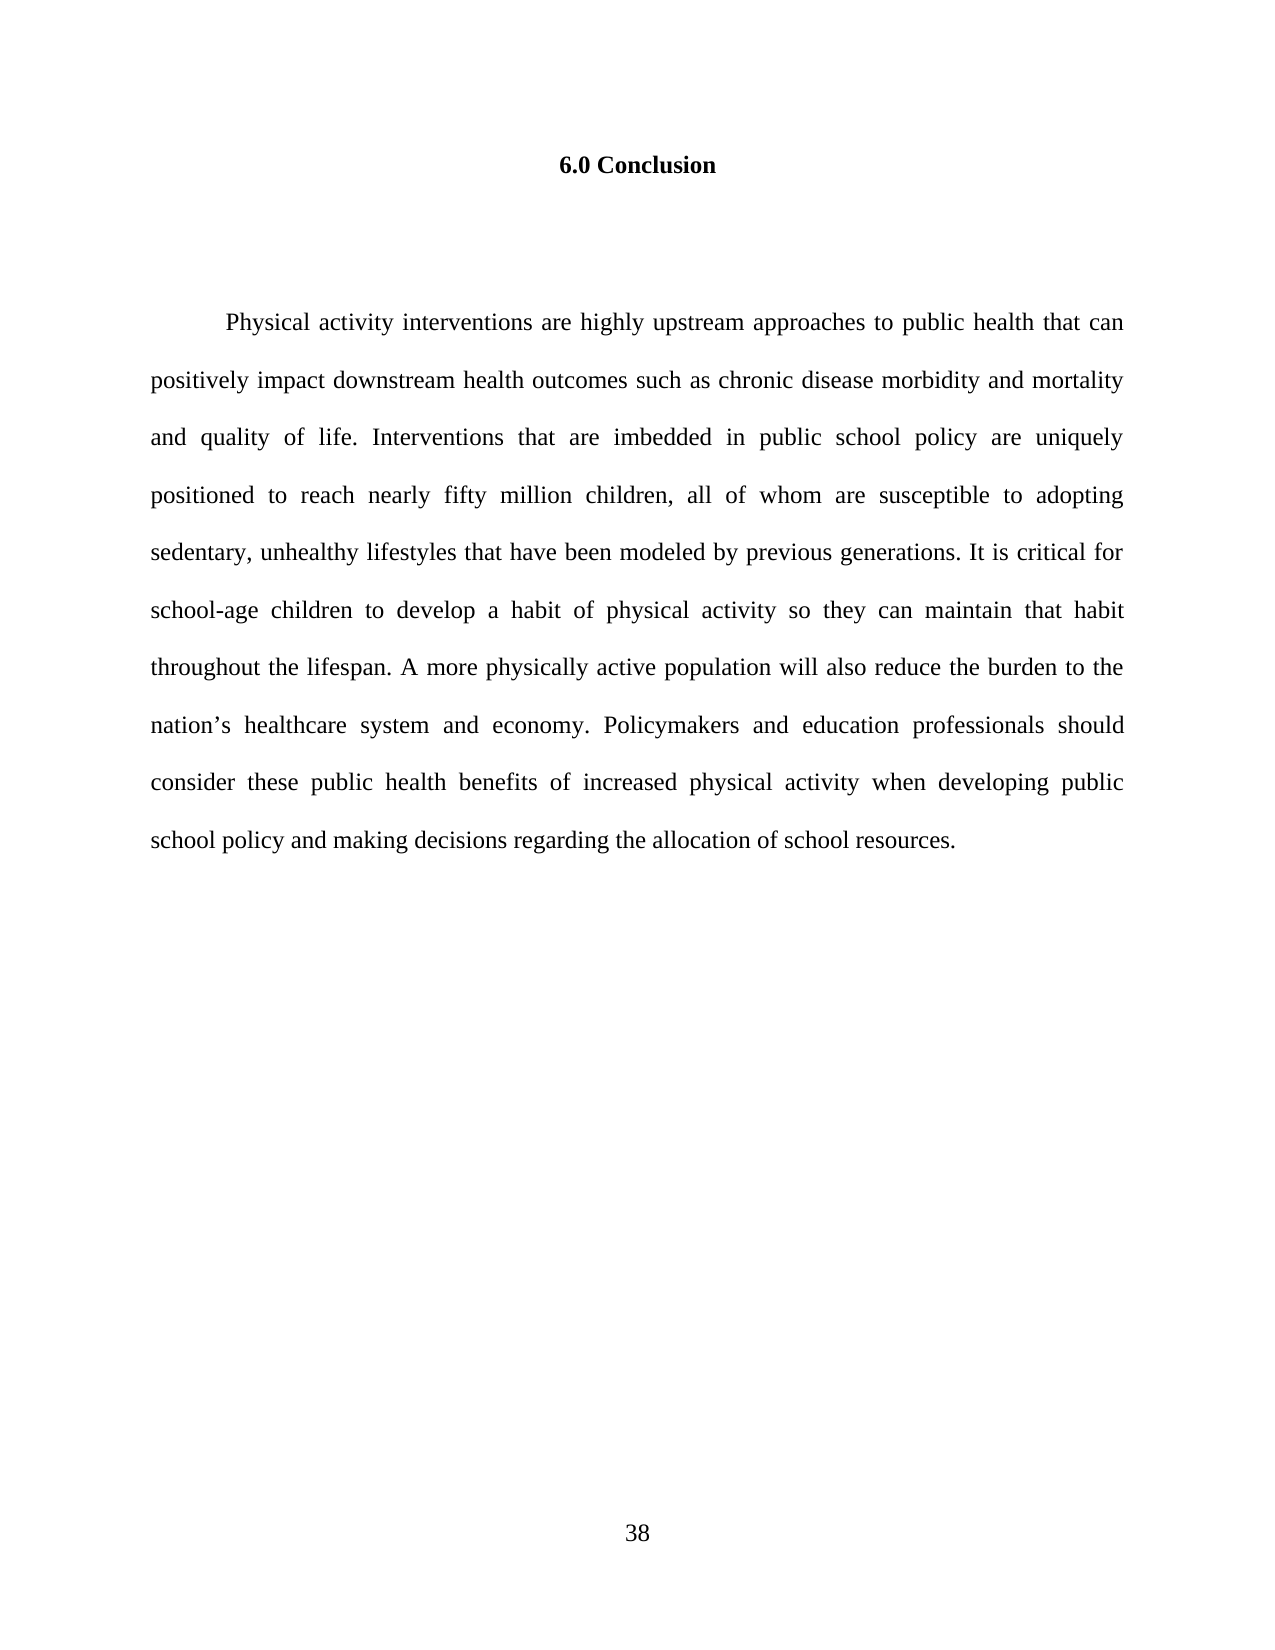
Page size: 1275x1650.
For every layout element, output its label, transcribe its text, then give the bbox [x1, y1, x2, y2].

subtitle Conclusion [150, 150, 1125, 179]
text Physical activity interventions are highly upstream approaches to public health that can positively impact downstream health outcomes such as chronic disease morbidity and mortality and quality of life. Interventions that are imbedded in public school policy are uniquely positioned to reach nearly fifty million children, all of whom are susceptible to adopting sedentary, unhealthy lifestyles that have been modeled by previous generations. It is critical for school-age children to develop a habit of physical activity so they can maintain that habit throughout the lifespan. A more physically active population will also reduce the burden to the nation’s healthcare system and economy. Policymakers and education professionals should consider these public health benefits of increased physical activity when developing public school policy and making decisions regarding the allocation of school resources. [150, 307, 1125, 854]
